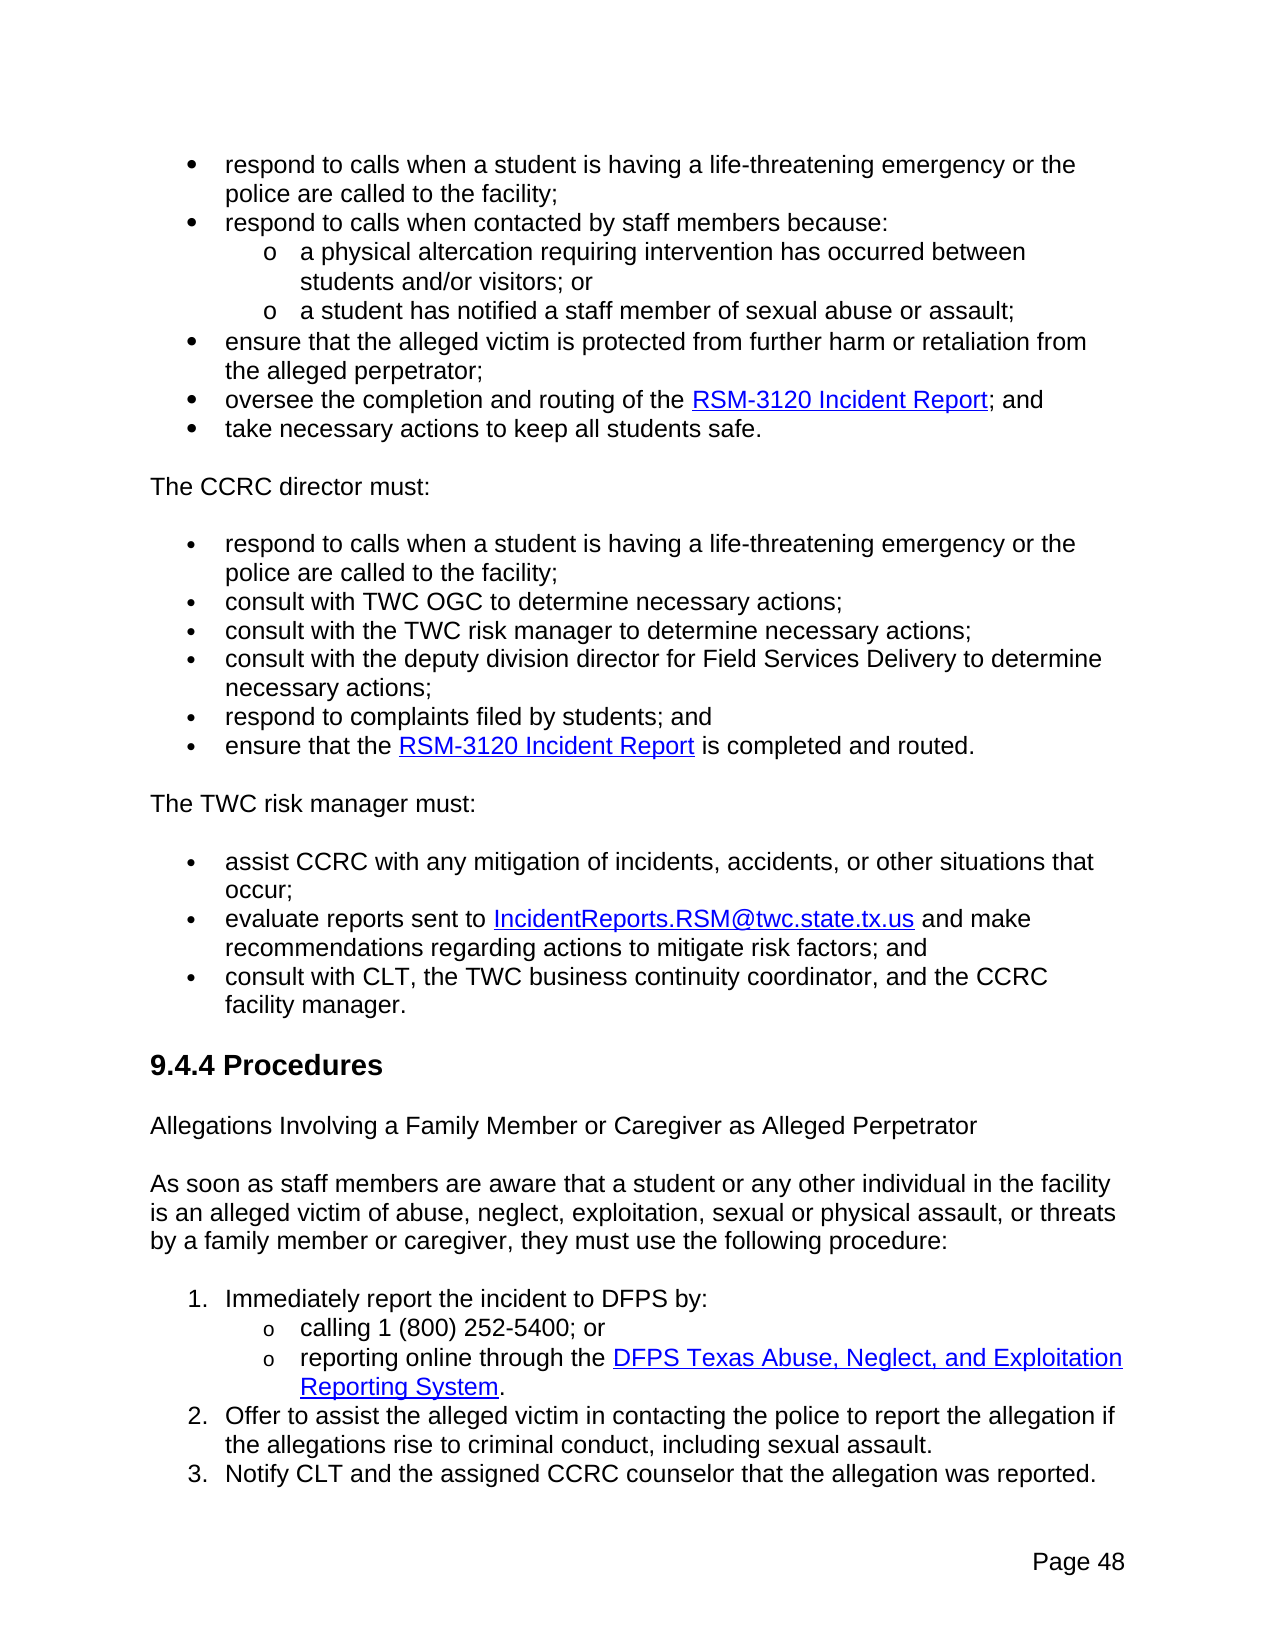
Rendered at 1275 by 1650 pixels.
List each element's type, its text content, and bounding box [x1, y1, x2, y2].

list consult with CLT, the TWC business continuity coordinator, and the CCRC facility manager. [187, 962, 1125, 1019]
list calling 1 (800) 252-5400; or [262, 1313, 1125, 1343]
list Immediately report the incident to DFPS by: [187, 1284, 1125, 1313]
subtitle 9.4.4 Procedures [150, 1048, 1125, 1082]
list consult with TWC OGC to determine necessary actions; [187, 587, 1125, 616]
list oversee the completion and routing of the RSM-3120 Incident Report; and [187, 385, 1125, 413]
text The TWC risk manager must: [150, 789, 1125, 817]
list a student has notified a staff member of sexual abuse or assault; [262, 296, 1125, 327]
list a physical altercation requiring intervention has occurred between students and/or visitors; or [262, 236, 1125, 296]
list respond to calls when a student is having a life-threatening emergency or the police are called to the facility; [187, 529, 1125, 587]
list consult with the TWC risk manager to determine necessary actions; [187, 616, 1125, 644]
list Offer to assist the alleged victim in contacting the police to report the allegation if the allegations rise to criminal conduct, including sexual assault. [187, 1401, 1125, 1459]
list ensure that the RSM-3120 Incident Report is completed and routed. [187, 731, 1125, 759]
text Allegations Involving a Family Member or Caregiver as Alleged Perpetrator [150, 1111, 1125, 1140]
list consult with the deputy division director for Field Services Delivery to determine necessary actions; [187, 644, 1125, 702]
text As soon as staff members are aware that a student or any other individual in the facility is an alleged victim of abuse, neglect, exploitation, sexual or physical assault, or threats by a family member or caregiver, they must use the following procedure: [150, 1169, 1125, 1255]
text The CCRC director must: [150, 472, 1125, 500]
list evaluate reports sent to IncidentReports.RSM@twc.state.tx.us and make recommendations regarding actions to mitigate risk factors; and [187, 904, 1125, 962]
list respond to calls when contacted by staff members because: [187, 208, 1125, 236]
list Notify CLT and the assigned CCRC counselor that the allegation was reported. [187, 1459, 1125, 1487]
list respond to calls when a student is having a life-threatening emergency or the police are called to the facility; [187, 150, 1125, 208]
list reporting online through the DFPS Texas Abuse, Neglect, and Exploitation Reporting System. [262, 1343, 1125, 1401]
list respond to complaints filed by students; and [187, 702, 1125, 731]
list ensure that the alleged victim is protected from further harm or retaliation from the alleged perpetrator; [187, 327, 1125, 385]
list assist CCRC with any mitigation of incidents, accidents, or other situations that occur; [187, 847, 1125, 904]
list take necessary actions to keep all students safe. [187, 413, 1125, 442]
